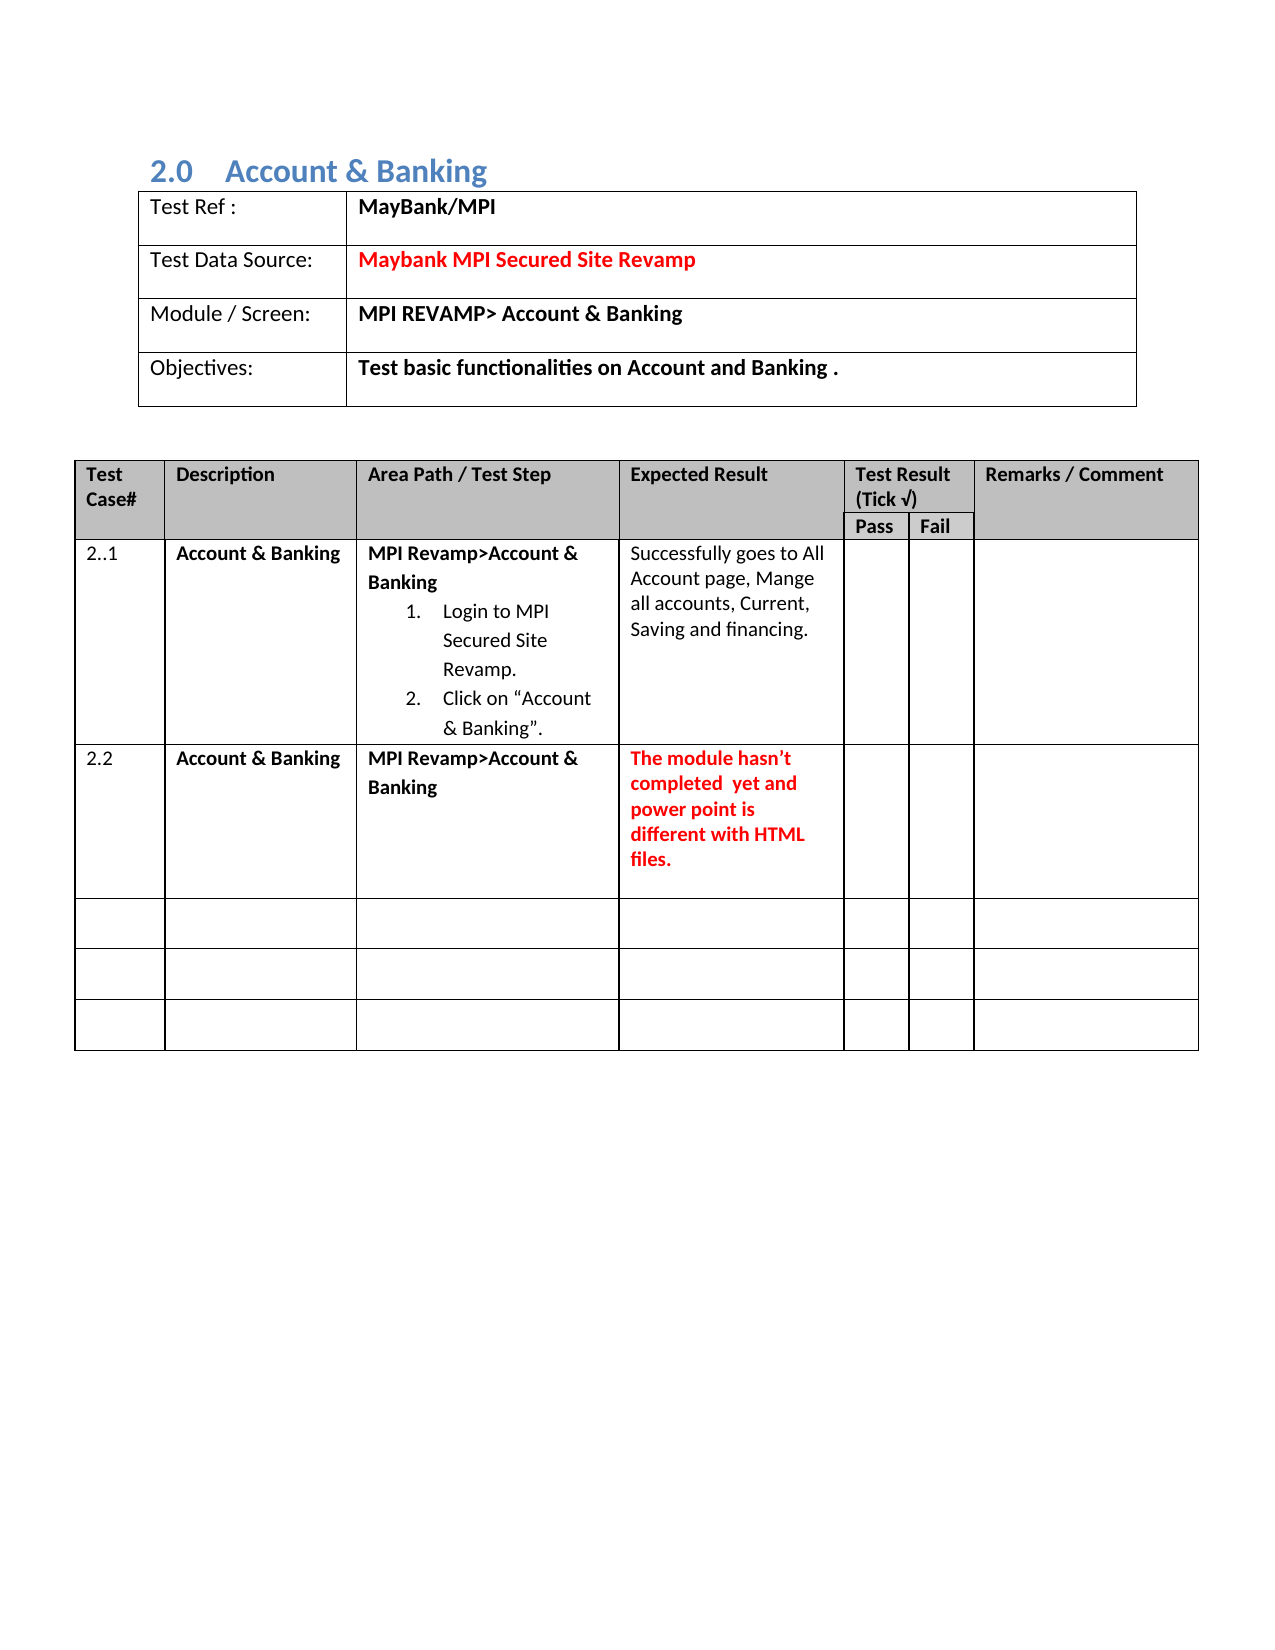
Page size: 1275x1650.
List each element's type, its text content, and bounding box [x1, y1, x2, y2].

table_cell [910, 540, 973, 744]
table_cell Maybank MPI Secured Site Revamp [347, 246, 1136, 298]
table_cell [975, 540, 1198, 744]
table_cell [620, 1000, 843, 1050]
table_cell [910, 949, 973, 999]
table_cell [910, 899, 973, 948]
table_cell 2..1 [76, 540, 164, 744]
table_cell Module / Screen: [139, 299, 346, 352]
table_cell [76, 949, 164, 999]
table_header Test Result (Tick √) [845, 461, 974, 512]
table_header Remarks / Comment [975, 461, 1198, 539]
table_cell [357, 899, 618, 948]
table_cell Test basic functionalities on Account and Banking . [347, 353, 1136, 406]
table_cell [166, 899, 356, 948]
table_cell [845, 949, 908, 999]
table_cell [357, 949, 618, 999]
table_header Test Case# [76, 461, 164, 539]
table_cell Pass [845, 513, 908, 539]
table_cell Account & Banking [166, 540, 356, 744]
table_cell [845, 745, 908, 897]
subtitle Account & Banking [150, 150, 1125, 191]
table_cell Test Data Source: [139, 246, 346, 298]
table_cell [910, 1000, 973, 1050]
table_cell Account & Banking [166, 745, 356, 897]
table_cell MPI Revamp>Account & Banking [357, 745, 618, 897]
table_cell Fail [910, 513, 973, 539]
table_cell [910, 745, 973, 897]
table_cell [975, 949, 1198, 999]
table_cell [975, 745, 1198, 897]
table_cell [357, 1000, 618, 1050]
table_cell [166, 949, 356, 999]
table_cell Objectives: [139, 353, 346, 406]
table_cell [620, 949, 843, 999]
table_cell [166, 1000, 356, 1050]
table_cell 2.2 [76, 745, 164, 897]
table_cell Successfully goes to All Account page, Mange all accounts, Current, Saving and financing. [620, 540, 843, 744]
table_cell MPI REVAMP> Account & Banking [347, 299, 1136, 352]
table_cell [845, 540, 908, 744]
table_header Area Path / Test Step [357, 461, 619, 539]
table_header Test Ref : [139, 192, 346, 244]
table_cell [845, 1000, 908, 1050]
table_header MayBank/MPI [347, 192, 1136, 244]
table_cell [76, 899, 164, 948]
table_cell The module hasn’t completed yet and power point is different with HTML files. [620, 745, 843, 897]
table_cell [620, 899, 843, 948]
table_cell MPI Revamp>Account & Banking Login to MPI Secured Site Revamp. Click on “Account & Banking”. [357, 540, 618, 744]
table_header Expected Result [620, 461, 844, 539]
table_cell [975, 899, 1198, 948]
table_cell [975, 1000, 1198, 1050]
table_cell [845, 899, 908, 948]
table_cell [76, 1000, 164, 1050]
table_header Description [165, 461, 356, 539]
